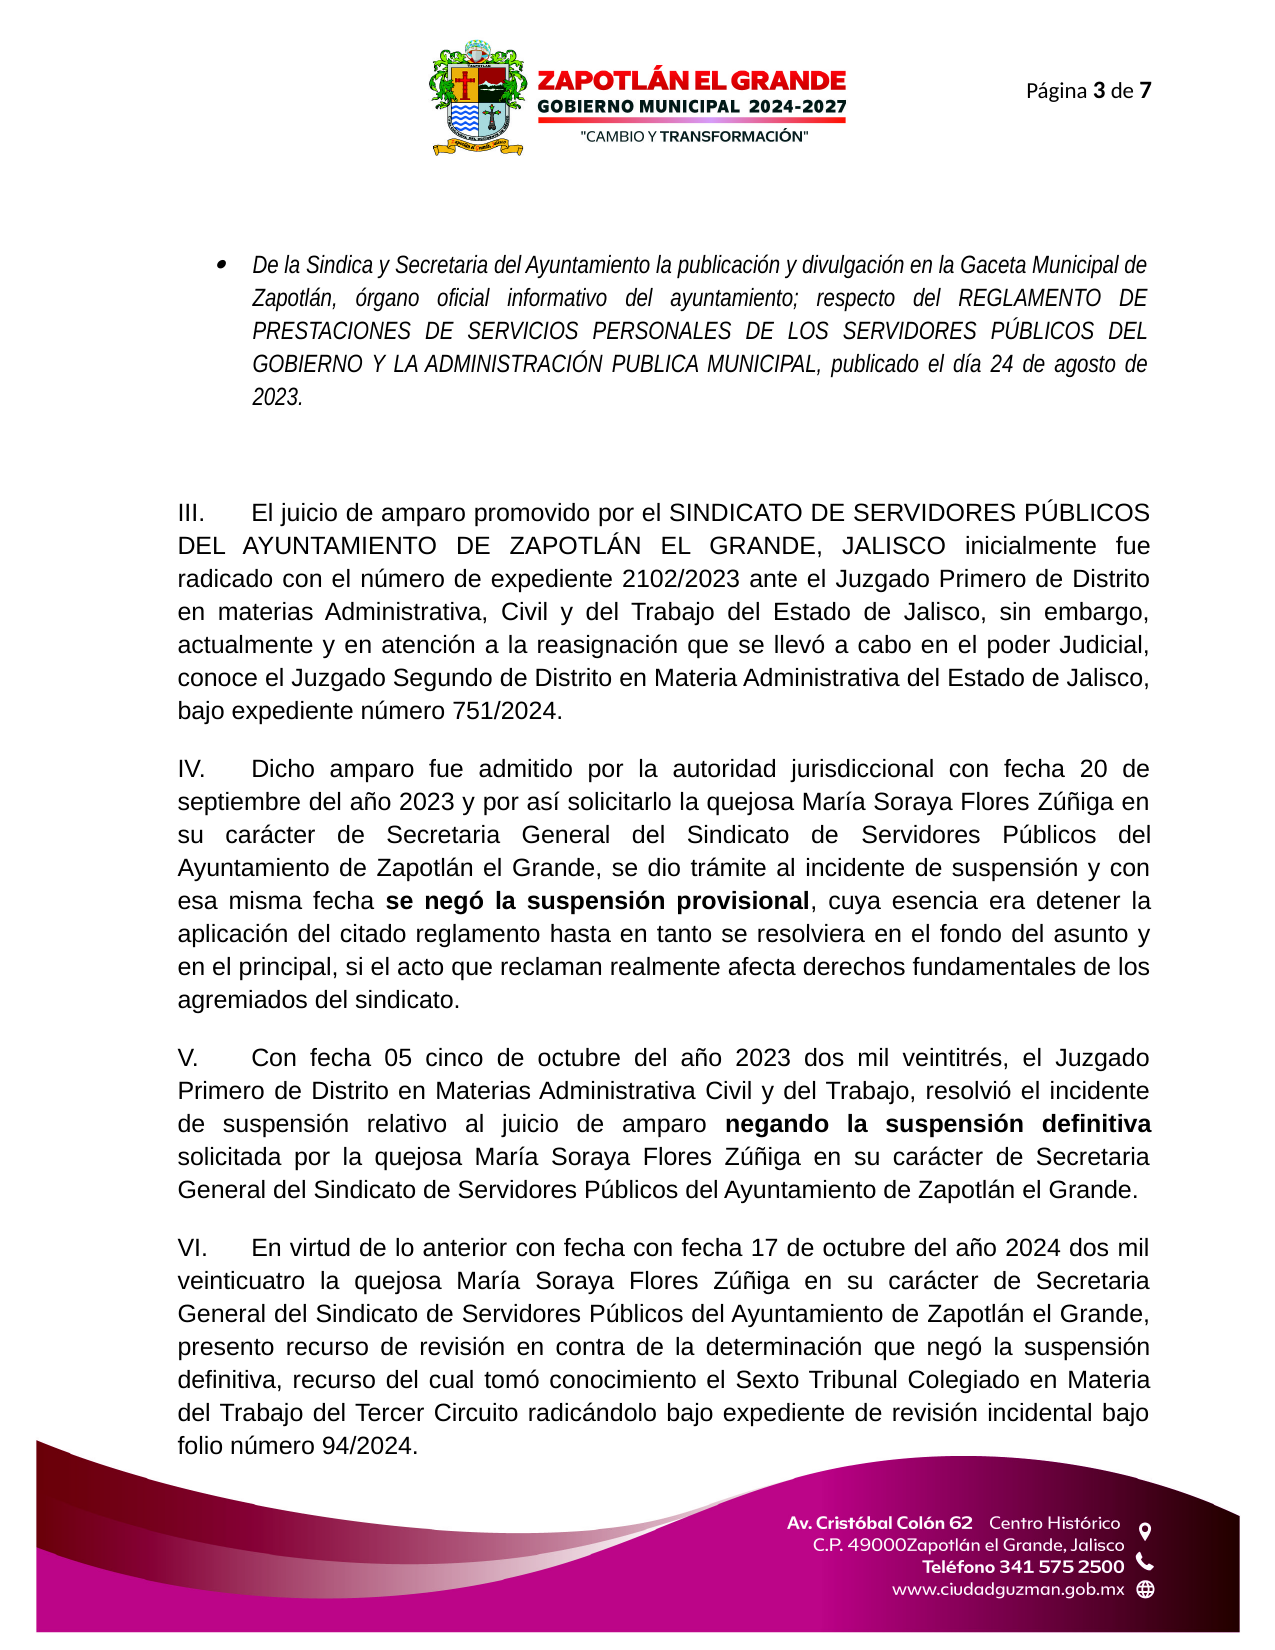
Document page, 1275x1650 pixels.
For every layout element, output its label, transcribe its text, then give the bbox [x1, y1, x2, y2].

list El juicio de amparo promovido por el SINDICATO DE SERVIDORES PÚBLICOS DEL AYUNTAMIENTO DE ZAPOTLÁN EL GRANDE, JALISCO inicialmente fue radicado con el número de expediente 2102/2023 ante el Juzgado Primero de Distrito en materias Administrativa, Civil y del Trabajo del Estado de Jalisco, sin embargo, actualmente y en atención a la reasignación que se llevó a cabo en el poder Judicial, conoce el Juzgado Segundo de Distrito en Materia Administrativa del Estado de Jalisco, bajo expediente número 751/2024. [177, 498, 1152, 724]
list En virtud de lo anterior con fecha con fecha 17 de octubre del año 2024 dos mil veinticuatro la quejosa María Soraya Flores Zúñiga en su carácter de Secretaria General del Sindicato de Servidores Públicos del Ayuntamiento de Zapotlán el Grande, presento recurso de revisión en contra de la determinación que negó la suspensión definitiva, recurso del cual tomó conocimiento el Sexto Tribunal Colegiado en Materia del Trabajo del Tercer Circuito radicándolo bajo expediente de revisión incidental bajo folio número 94/2024. [177, 1233, 1152, 1460]
picture [0, 0, 1275, 1650]
list De la Sindica y Secretaria del Ayuntamiento la publicación y divulgación en la Gaceta Municipal de Zapotlán, órgano oficial informativo del ayuntamiento; respecto del REGLAMENTO DE PRESTACIONES DE SERVICIOS PERSONALES DE LOS SERVIDORES PÚBLICOS DEL GOBIERNO Y LA ADMINISTRACIÓN PUBLICA MUNICIPAL, publicado el día 24 de agosto de 2023. [215, 250, 1152, 410]
list Dicho amparo fue admitido por la autoridad jurisdiccional con fecha 20 de septiembre del año 2023 y por así solicitarlo la quejosa María Soraya Flores Zúñiga en su carácter de Secretaria General del Sindicato de Servidores Públicos del Ayuntamiento de Zapotlán el Grande, se dio trámite al incidente de suspensión y con esa misma fecha se negó la suspensión provisional, cuya esencia era detener la aplicación del citado reglamento hasta en tanto se resolviera en el fondo del asunto y en el principal, si el acto que reclaman realmente afecta derechos fundamentales de los agremiados del sindicato. [177, 754, 1152, 1014]
list Con fecha 05 cinco de octubre del año 2023 dos mil veintitrés, el Juzgado Primero de Distrito en Materias Administrativa Civil y del Trabajo, resolvió el incidente de suspensión relativo al juicio de amparo negando la suspensión definitiva solicitada por la quejosa María Soraya Flores Zúñiga en su carácter de Secretaria General del Sindicato de Servidores Públicos del Ayuntamiento de Zapotlán el Grande. [177, 1043, 1152, 1204]
